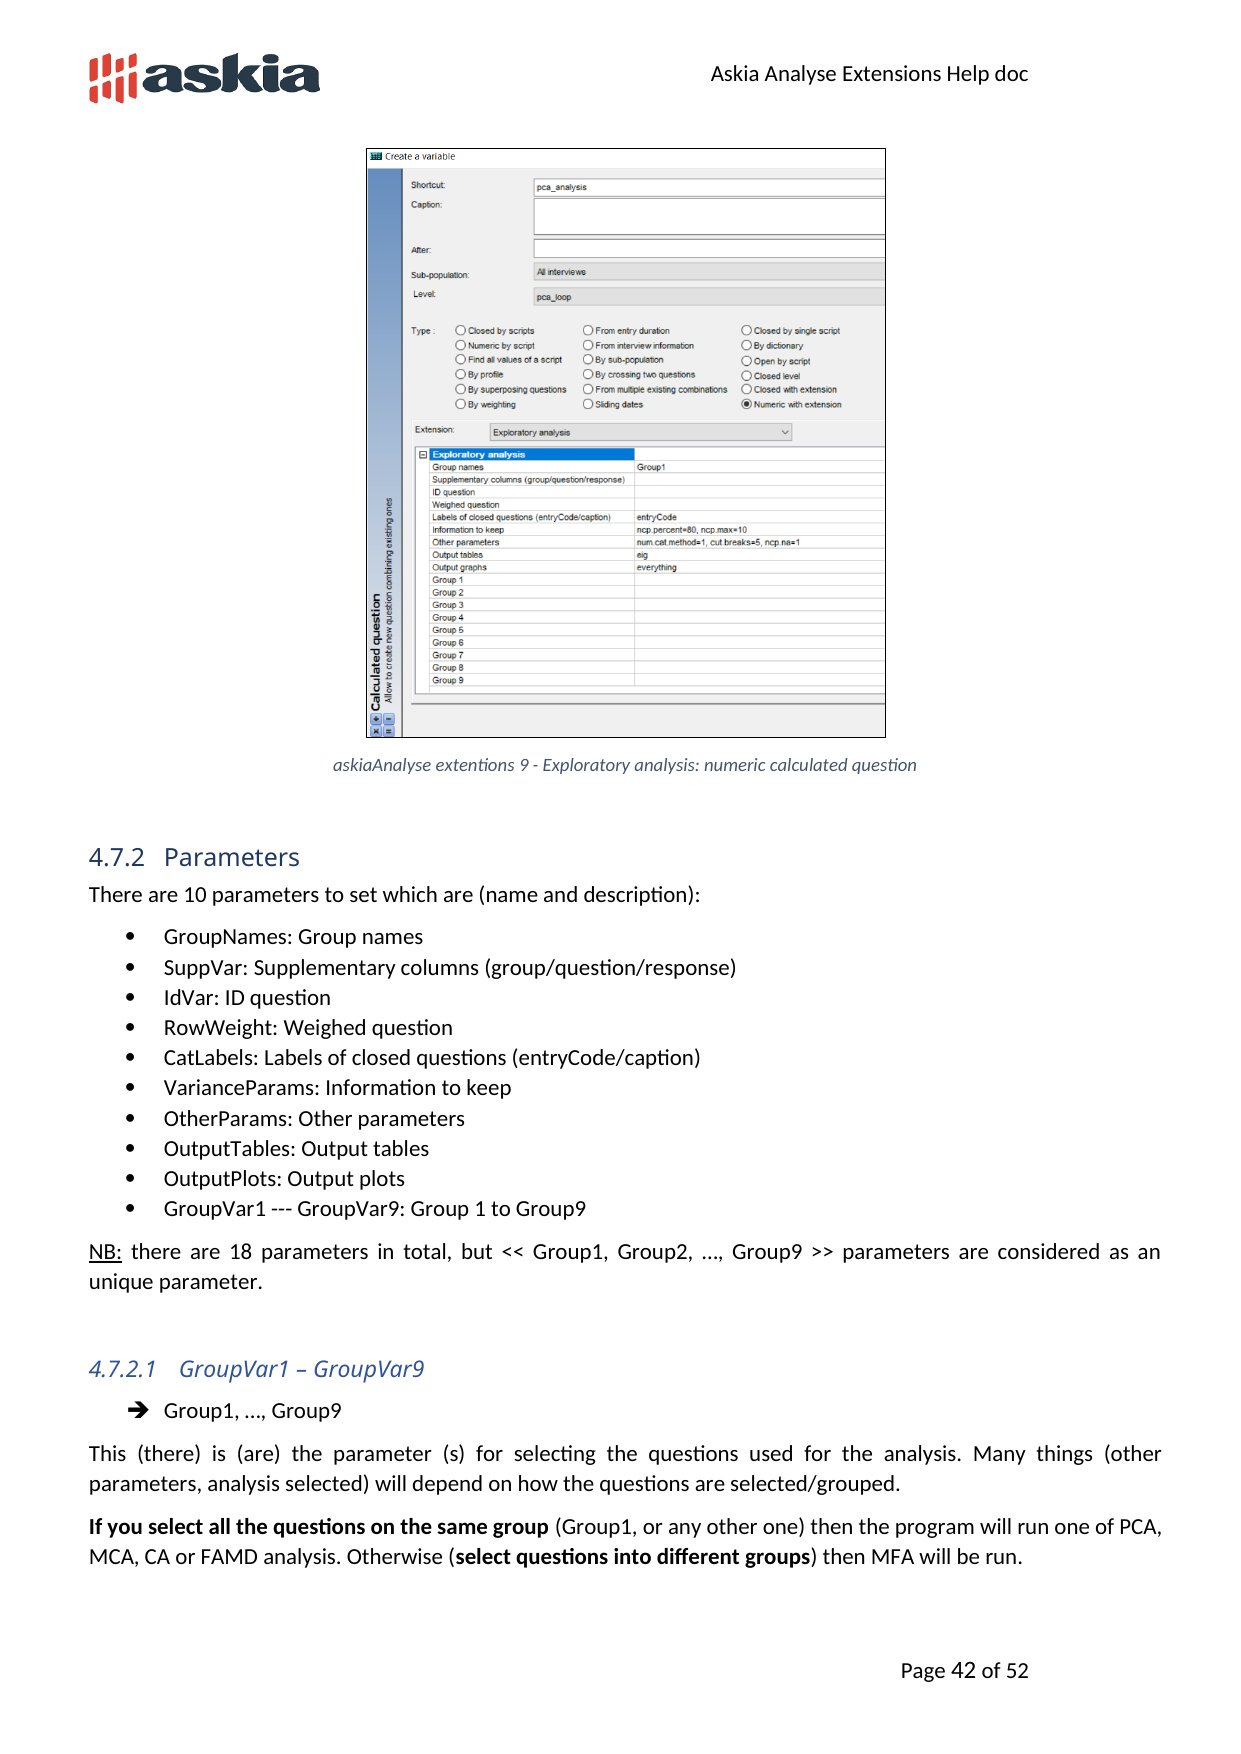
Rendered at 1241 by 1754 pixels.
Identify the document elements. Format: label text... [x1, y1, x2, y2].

text This (there) is (are) the parameter (s) for selecting the questions used for the analysis. Many things (other parameters, analysis selected) will depend on how the questions are selected/grouped. [89, 1439, 1163, 1497]
picture [367, 149, 885, 737]
list OtherParams: Other parameters [126, 1104, 1163, 1132]
list VarianceParams: Information to keep [126, 1073, 1163, 1101]
list GroupNames: Group names [126, 922, 1163, 950]
subtitle Parameters [89, 839, 1163, 873]
text There are 10 parameters to set which are (name and description): [89, 880, 1163, 908]
text askiaAnalyse extentions 9 - Exploratory analysis: numeric calculated question [89, 753, 1163, 776]
list OutputPlots: Output plots [126, 1164, 1163, 1192]
list OutputTables: Output tables [126, 1134, 1163, 1162]
list CatLabels: Labels of closed questions (entryCode/caption) [126, 1043, 1163, 1071]
text If you select all the questions on the same group (Group1, or any other one) then the program will run one of PCA, MCA, CA or FAMD analysis. Otherwise (select questions into different groups) then MFA will be run. [89, 1512, 1163, 1570]
list RowWeight: Weighed question [126, 1013, 1163, 1041]
subtitle GroupVar1 – GroupVar9 [89, 1353, 1163, 1384]
picture [89, 48, 320, 108]
text NB: there are 18 parameters in total, but << Group1, Group2, …, Group9 >> parameters are considered as an unique parameter. [89, 1237, 1163, 1295]
list Group1, …, Group9 [126, 1396, 1163, 1424]
list GroupVar1 --- GroupVar9: Group 1 to Group9 [126, 1194, 1163, 1222]
list SuppVar: Supplementary columns (group/question/response) [126, 953, 1163, 981]
list IdVar: ID question [126, 983, 1163, 1011]
